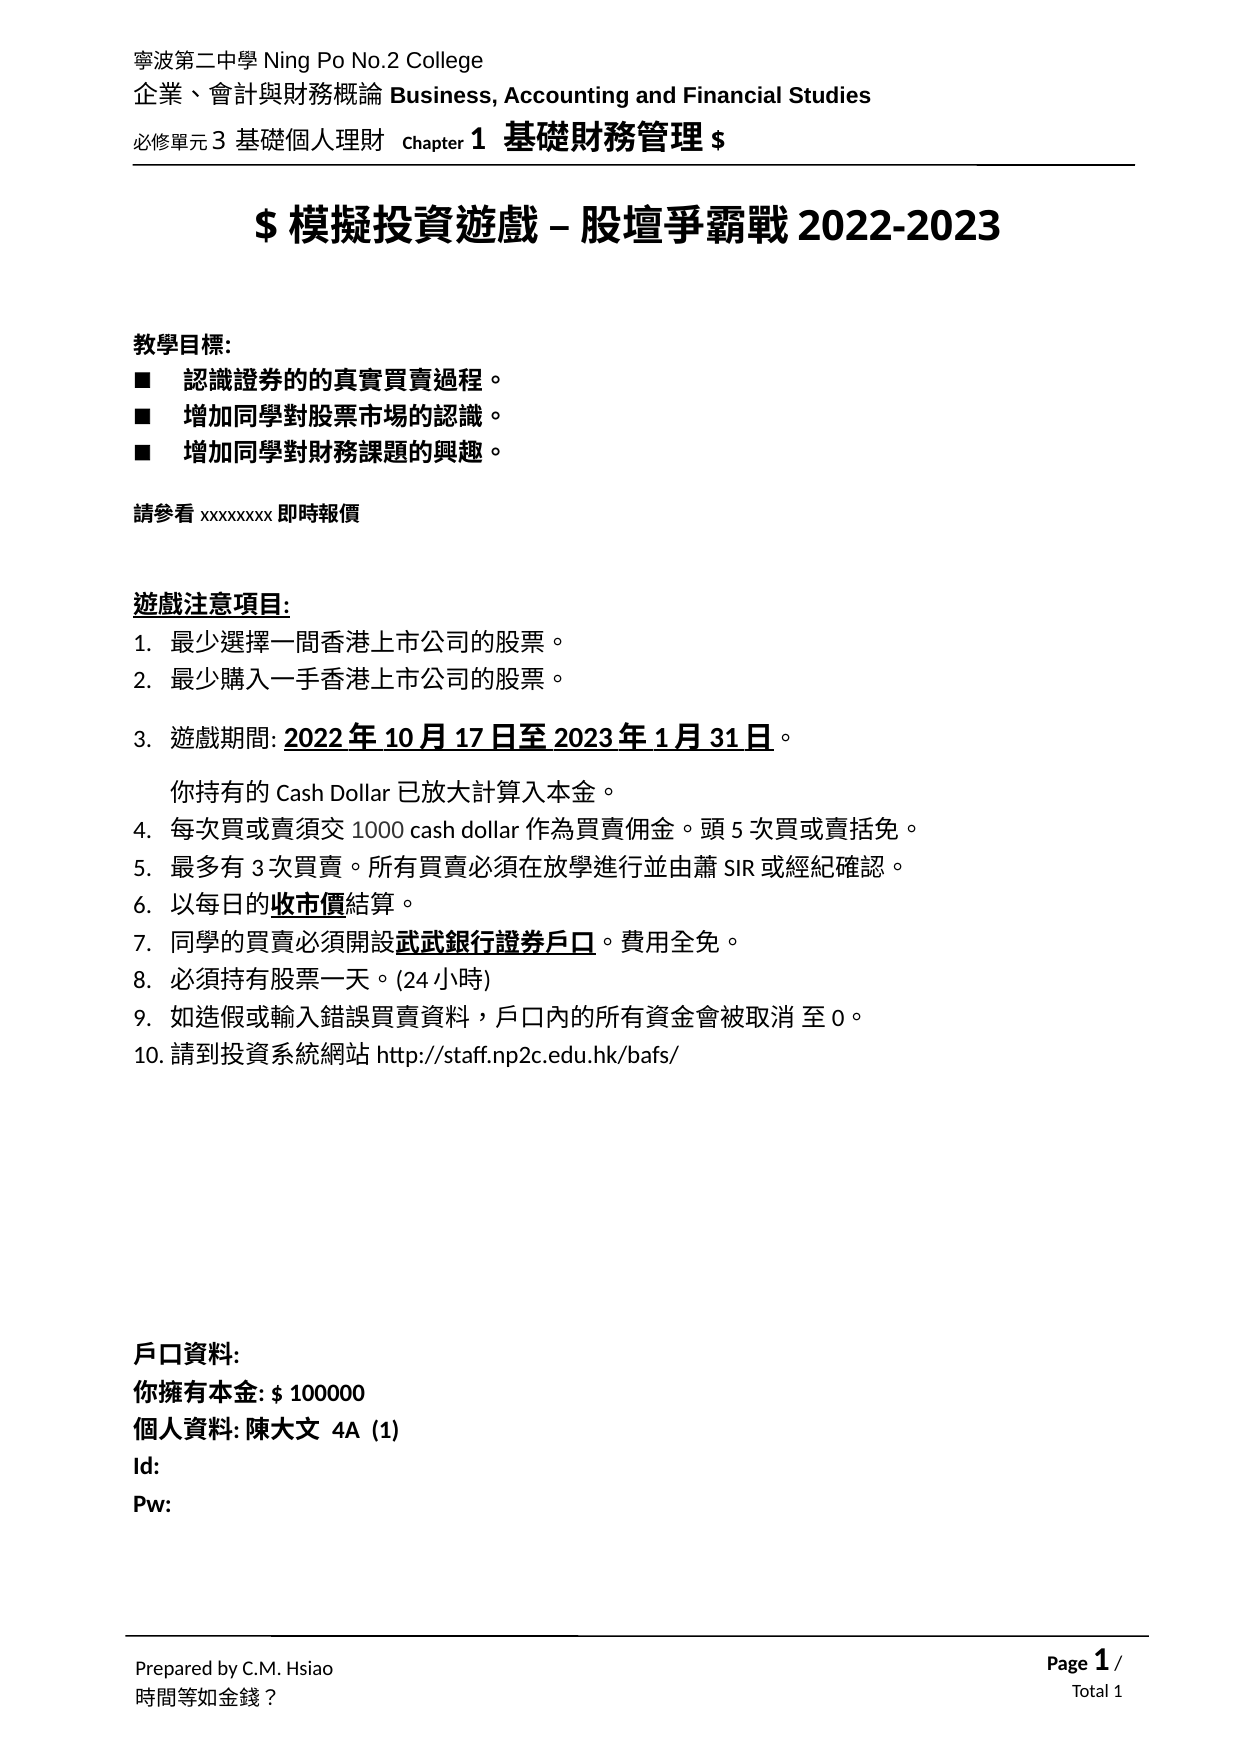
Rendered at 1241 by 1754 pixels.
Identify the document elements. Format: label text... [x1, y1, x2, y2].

list 同學的買賣必須開設武武銀行證券戶口。費用全免。 [133, 922, 1122, 959]
text Id: [133, 1447, 1122, 1484]
list 最少購入一手香港上市公司的股票。 [133, 659, 1122, 697]
list 每次買或賣須交 1000 cash dollar 作為買賣佣金。頭 5 次買或賣括免。 [133, 809, 1122, 847]
list 如造假或輸入錯誤買賣資料，戶口內的所有資金會被取消 至 0。 [133, 997, 1122, 1034]
list 請到投資系統網站 http://staff.np2c.edu.hk/bafs/ [133, 1034, 1122, 1072]
text 你持有的 Cash Dollar 已放大計算入本金。 [170, 772, 1122, 809]
list 必須持有股票一天。(24小時) [133, 959, 1122, 997]
text 請參看 xxxxxxxx 即時報價 [133, 497, 1122, 527]
text 個人資料: 陳大文 4A (1) [133, 1409, 1122, 1447]
list 增加同學對財務課題的興趣。 [133, 433, 1122, 469]
text 教學目標: [133, 327, 1122, 360]
list 最少選擇一間香港上市公司的股票。 [133, 622, 1122, 659]
list 以每日的收市價結算。 [133, 884, 1122, 922]
list 最多有 3次買賣。所有買賣必須在放學進行並由蕭SIR或經紀確認。 [133, 847, 1122, 884]
text $ 模擬投資遊戲 – 股壇爭霸戰2022-2023 [133, 192, 1122, 253]
list 認識證券的的真實買賣過程。 [133, 360, 1122, 396]
list 增加同學對股票市埸的認識。 [133, 396, 1122, 433]
text 遊戲注意項目: [133, 584, 1122, 622]
text Pw: [133, 1484, 1122, 1522]
text 你擁有本金: $ 100000 [133, 1372, 1122, 1409]
list 遊戲期間: 2022年10月17日至2023年1月31日。 [133, 697, 1122, 772]
text 戶口資料: [133, 1334, 1122, 1372]
